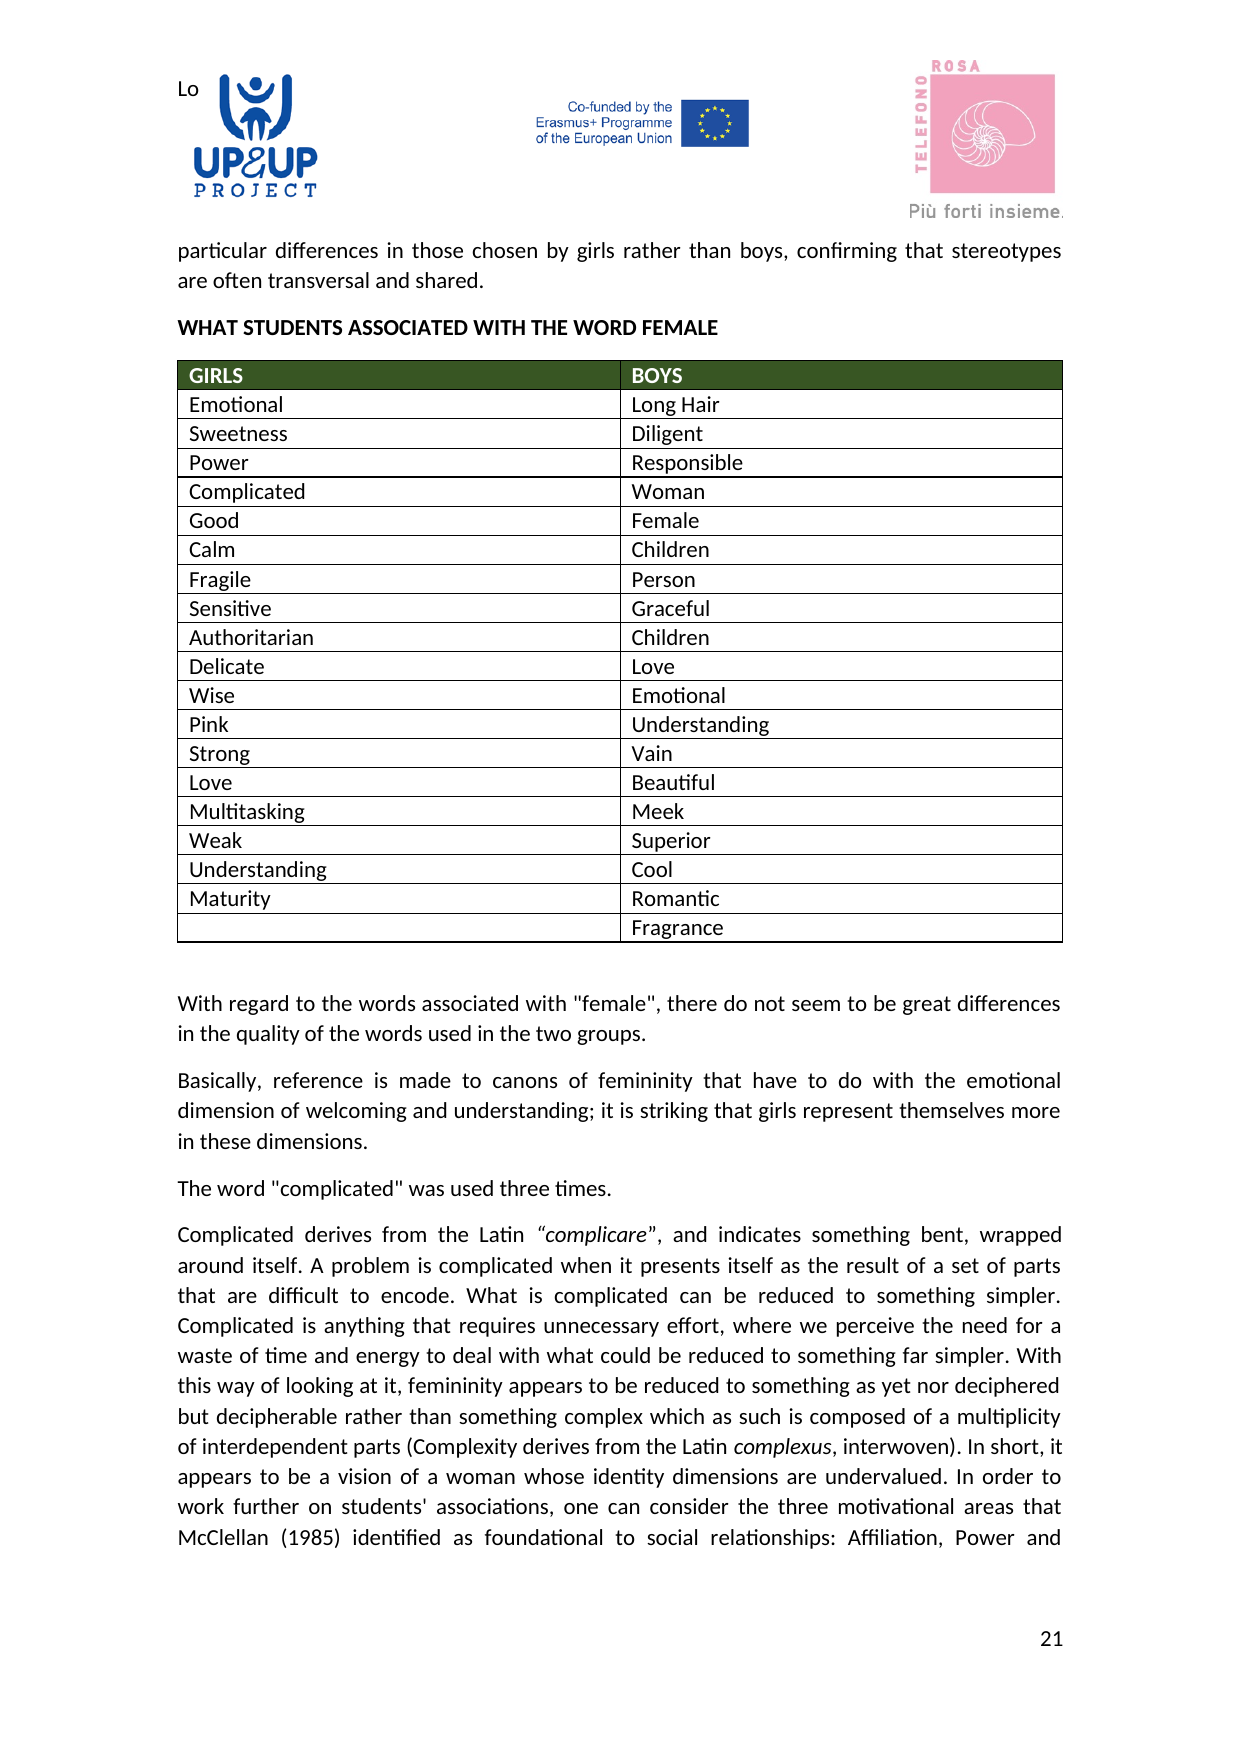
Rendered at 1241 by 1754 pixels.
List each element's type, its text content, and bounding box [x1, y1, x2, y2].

table_cell Fragrance [621, 914, 1062, 941]
table_cell Female [621, 507, 1062, 534]
table_cell Weak [178, 826, 620, 854]
table_cell Love [621, 652, 1062, 680]
table_cell Person [621, 565, 1062, 593]
table_cell Pink [178, 710, 620, 738]
table_cell Meek [621, 797, 1062, 825]
table_cell Delicate [178, 652, 620, 680]
table_cell Wise [178, 681, 620, 709]
table_cell Emotional [178, 390, 620, 418]
table_cell Fragile [178, 565, 620, 593]
table_cell Graceful [621, 594, 1062, 622]
table_cell Maturity [178, 884, 620, 912]
table_cell Calm [178, 536, 620, 564]
table_cell Children [621, 623, 1062, 651]
table_cell Beautiful [621, 768, 1062, 796]
table_cell Cool [621, 855, 1062, 883]
table_cell Sweetness [178, 419, 620, 447]
table_cell Children [621, 536, 1062, 564]
table_cell [178, 914, 620, 941]
picture [450, 88, 759, 158]
text Basically, reference is made to canons of femininity that have to do with the emotional dimension of welcoming and understanding; it is striking that girls represent themselves more in these dimensions. [177, 1066, 1063, 1155]
picture [910, 60, 1063, 218]
table_cell Responsible [621, 449, 1062, 476]
table_cell Emotional [621, 681, 1062, 709]
table_cell Strong [178, 739, 620, 767]
table_cell Sensitive [178, 594, 620, 622]
table_cell Authoritarian [178, 623, 620, 651]
table_cell Power [178, 449, 620, 476]
text With regard to the words associated with "female", there do not seem to be great differences in the quality of the words used in the two groups. [177, 989, 1063, 1048]
table_cell Understanding [178, 855, 620, 883]
table_cell Multitasking [178, 797, 620, 825]
table_cell Romantic [621, 884, 1062, 912]
table_header GIRLS [178, 361, 620, 389]
text The word "complicated" was used three times. [177, 1174, 1063, 1202]
table_cell Complicated [178, 478, 620, 506]
text WHAT STUDENTS ASSOCIATED WITH THE WORD FEMALE [177, 313, 1063, 341]
table_cell Woman [621, 478, 1062, 506]
table_cell Vain [621, 739, 1062, 767]
table_cell Good [178, 507, 620, 534]
table_cell Superior [621, 826, 1062, 854]
table_cell Long Hair [621, 390, 1062, 418]
table_cell Understanding [621, 710, 1062, 738]
table_cell Diligent [621, 419, 1062, 447]
table_cell Love [178, 768, 620, 796]
picture [177, 73, 328, 200]
table_header BOYS [621, 361, 1062, 389]
